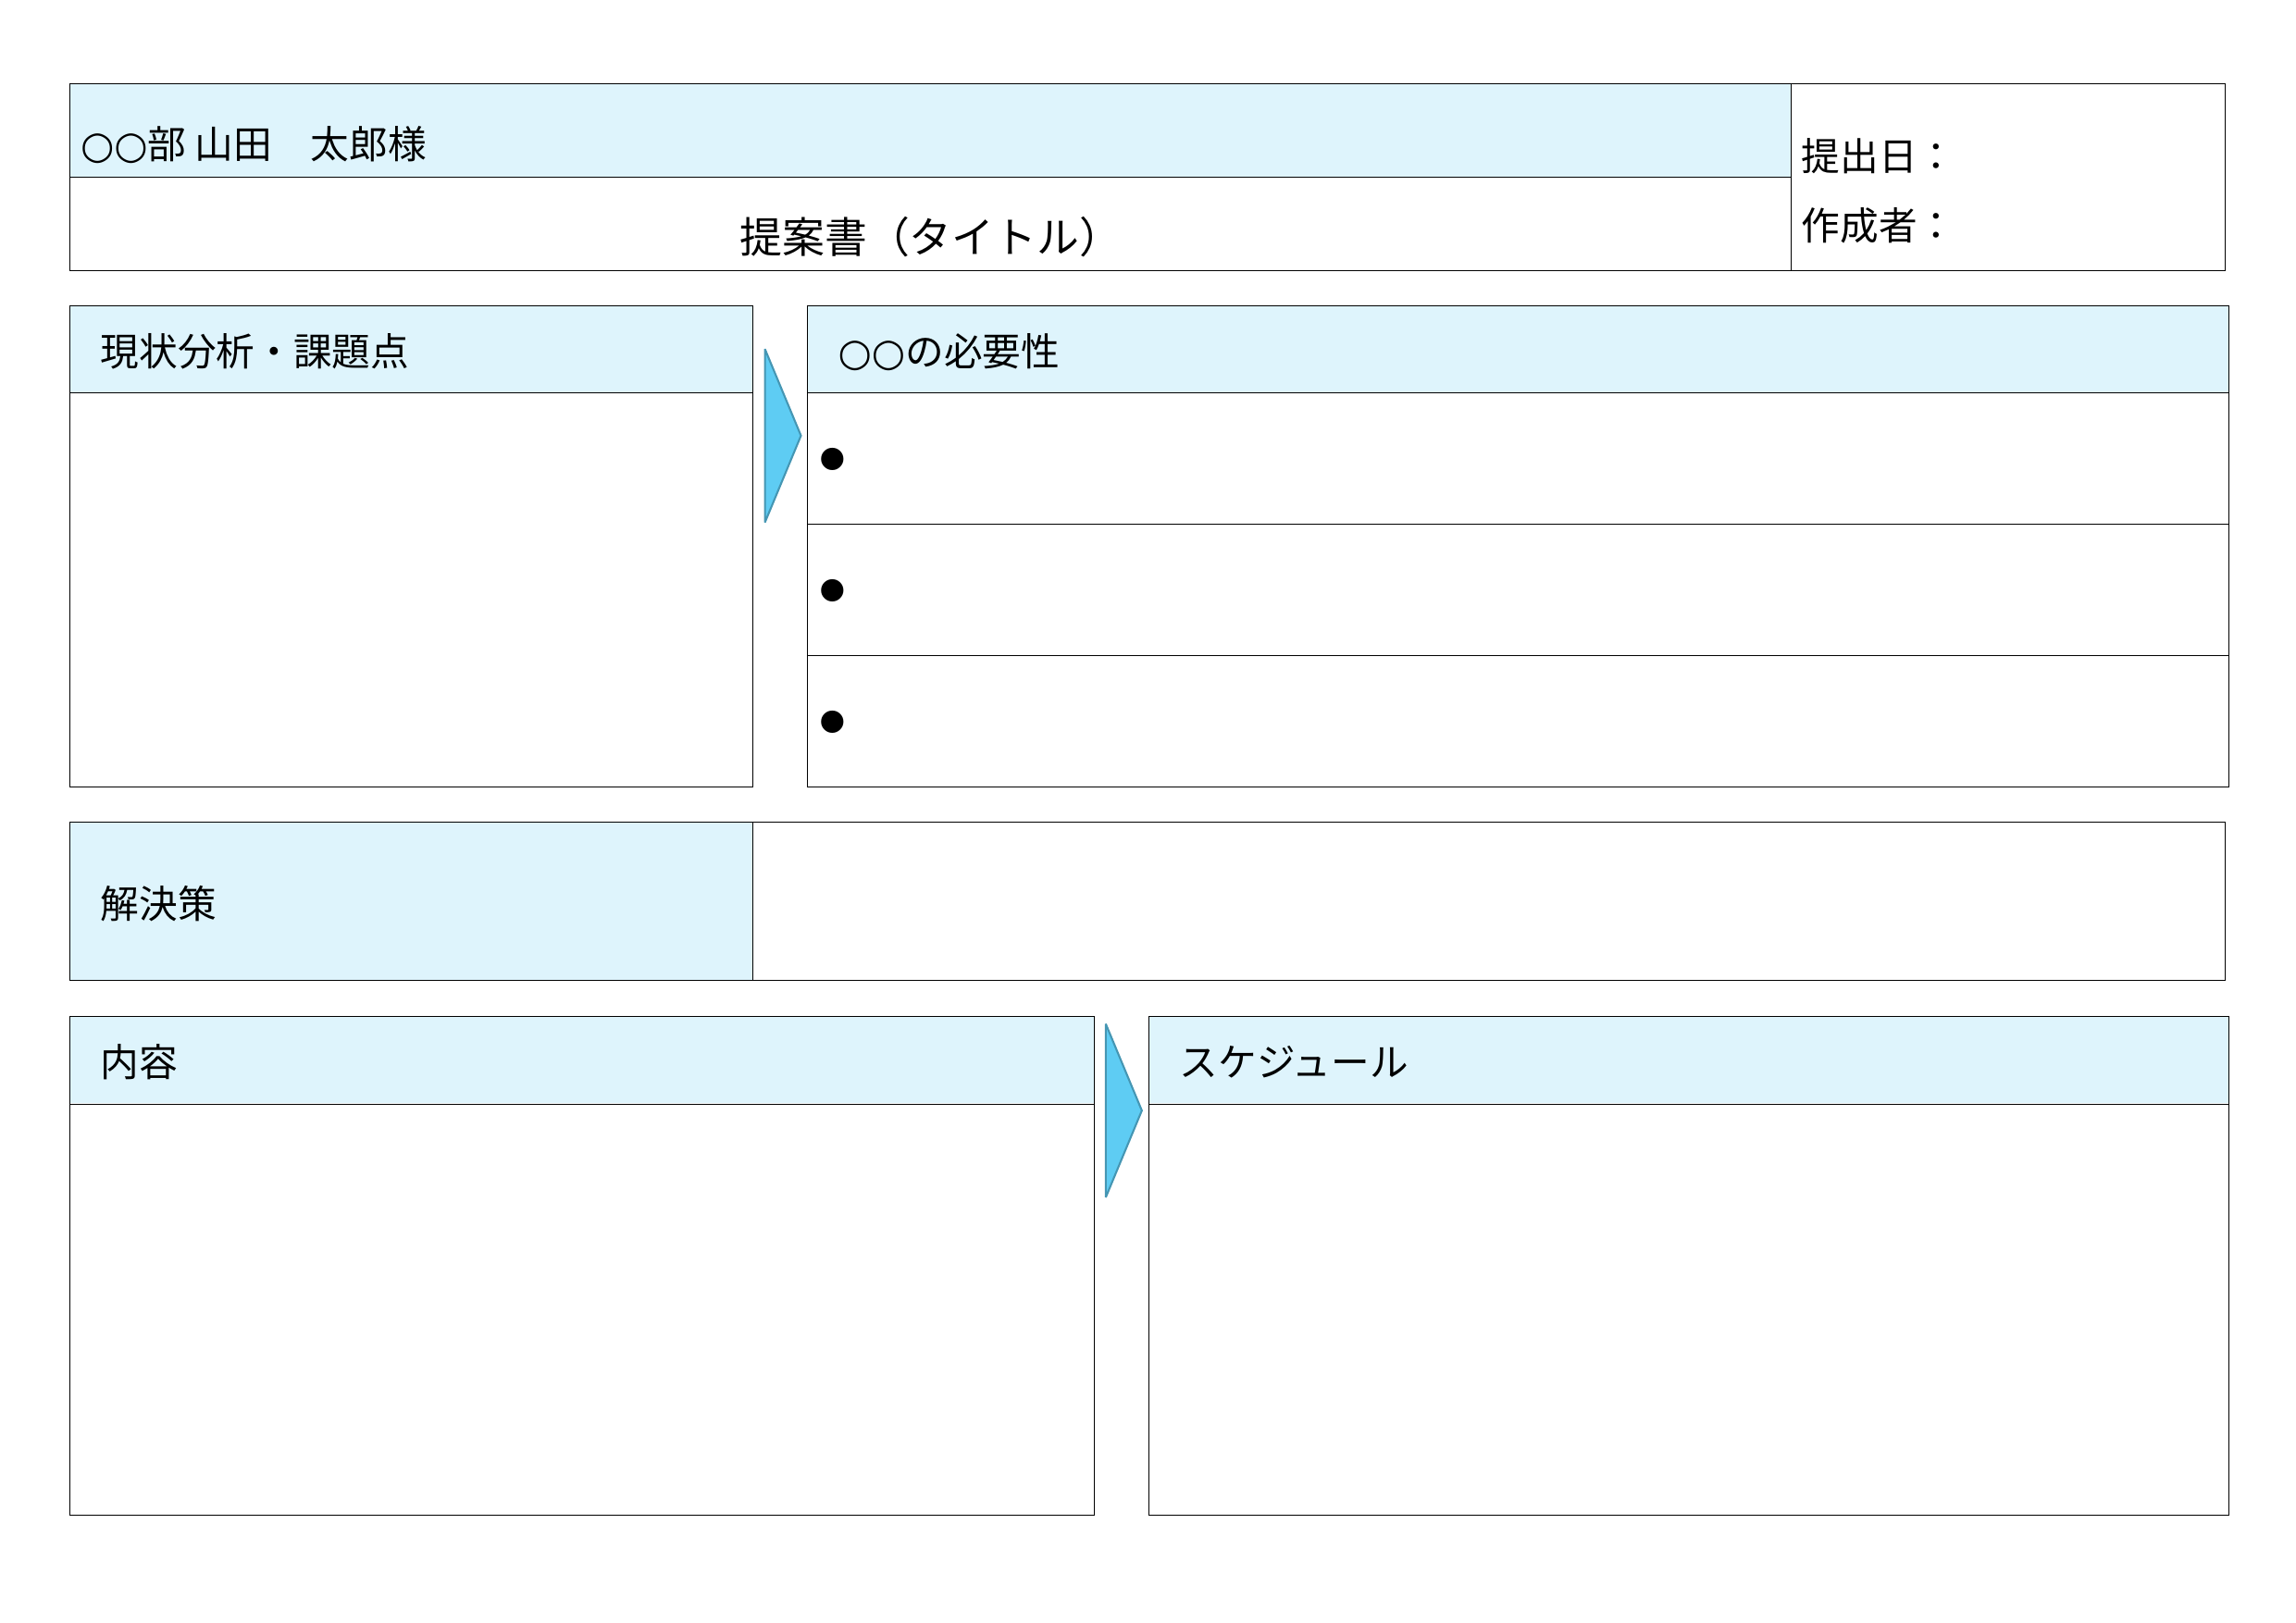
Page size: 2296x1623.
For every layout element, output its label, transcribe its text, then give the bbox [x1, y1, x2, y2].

table_header 解決策 [70, 823, 752, 980]
table_cell 提案書（タイトル） [70, 178, 1791, 270]
table_header ○○部 山田 太郎様 [70, 84, 1791, 177]
table_header 提出日： 作成者： [1792, 84, 2225, 270]
table_header スケジュール [1149, 1017, 2228, 1103]
table_header 内容 [70, 1017, 1094, 1103]
table_cell [1149, 1105, 2228, 1515]
table_cell [808, 393, 2228, 524]
table_cell [808, 656, 2228, 786]
table_header [753, 823, 2225, 980]
table_cell [70, 1105, 1094, 1515]
table_header 現状分析・課題点 [70, 306, 752, 392]
table_cell [808, 525, 2228, 655]
table_header [1095, 1016, 1148, 1515]
table_header [753, 305, 807, 392]
table_cell [753, 392, 807, 786]
table_cell [70, 393, 752, 786]
table_header ○○の必要性 [808, 306, 2228, 392]
